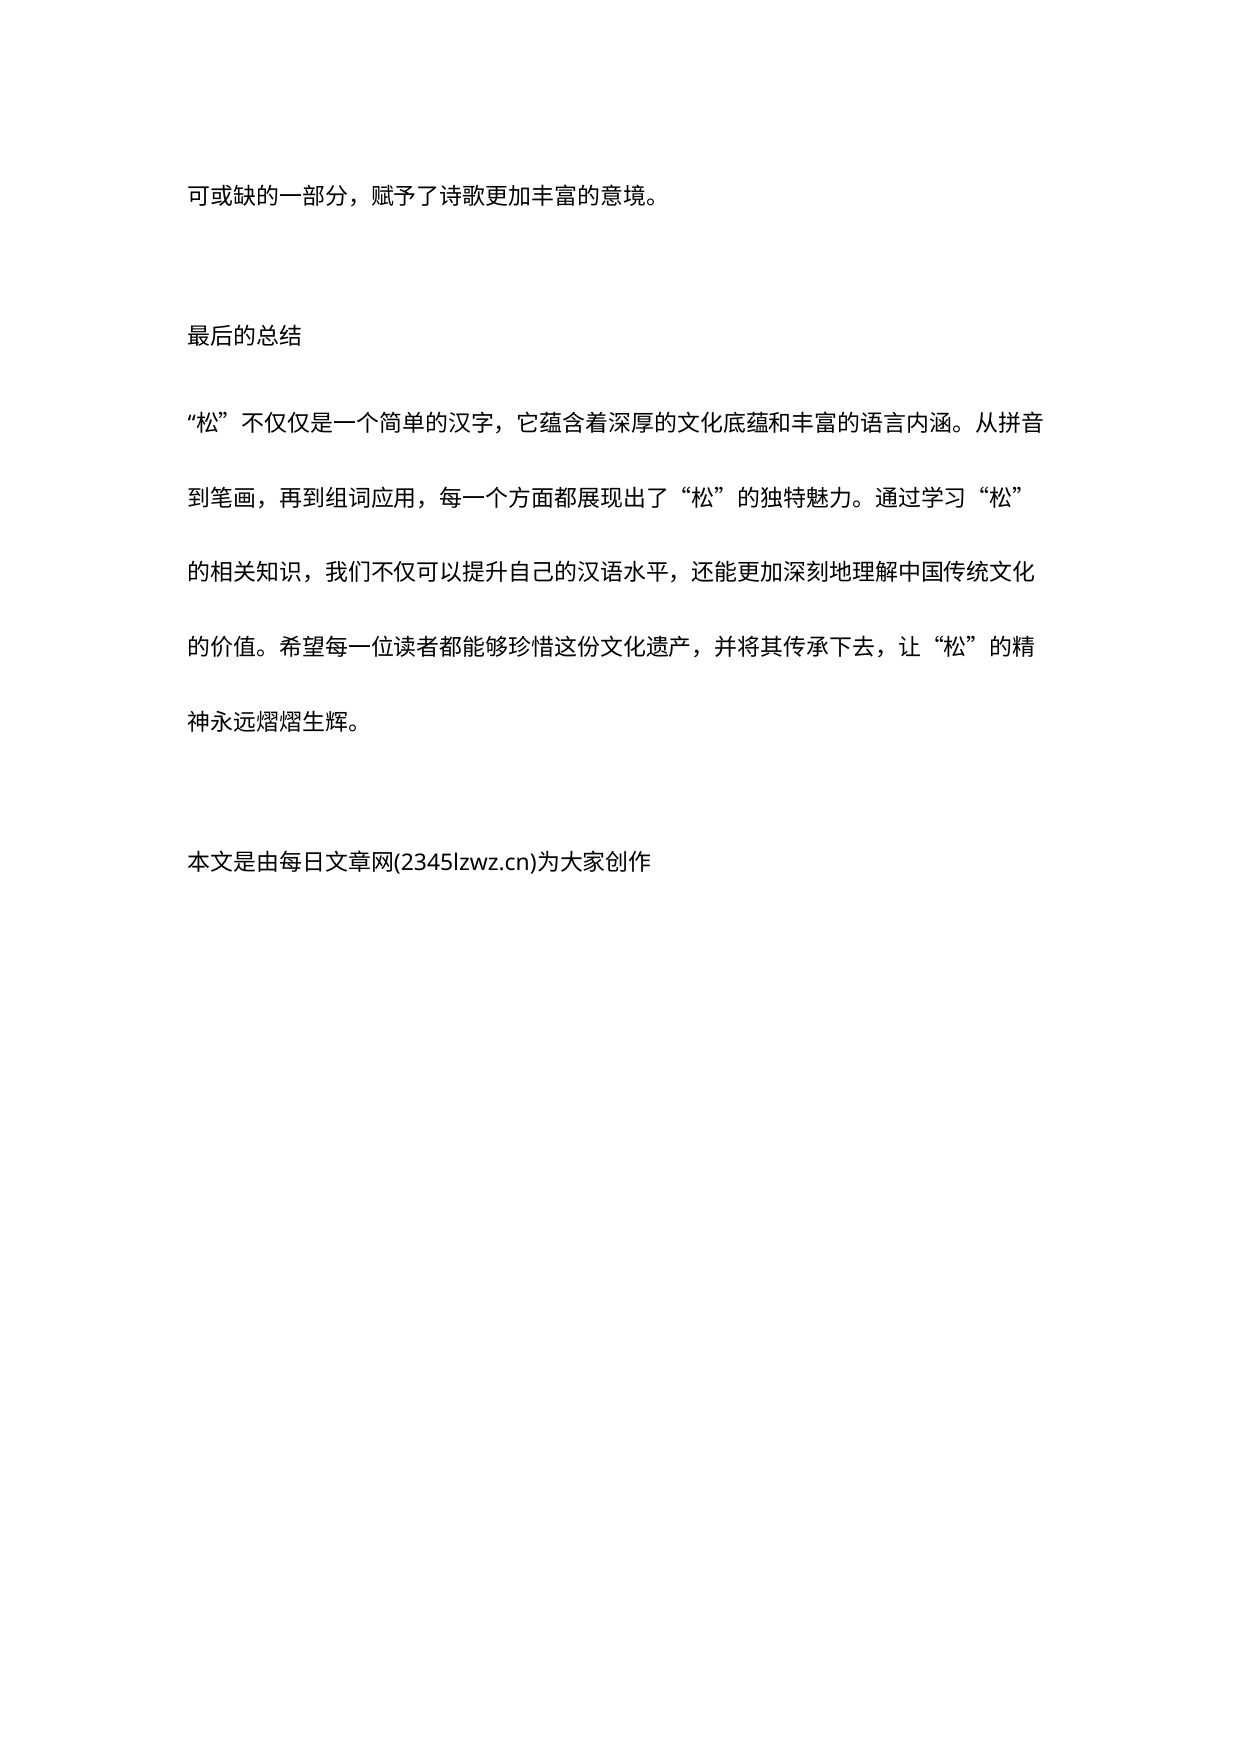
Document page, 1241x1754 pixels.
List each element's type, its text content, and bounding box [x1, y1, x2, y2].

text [187, 162, 1053, 227]
text “松”不仅仅是一个简单的汉字，它蕴含着深厚的文化底蕴和丰富的语言内涵。从拼音到笔画，再到组词应用，每一个方面都展现出了“松”的独特魅力。通过学习“松”的相关知识，我们不仅可以提升自己的汉语水平，还能更加深刻地理解中国传统文化的价值。希望每一位读者都能够珍惜这份文化遗产，并将其传承下去，让“松”的精神永远熠熠生辉。 [187, 389, 1053, 753]
text 最后的总结 [187, 302, 1053, 367]
text 本文是由每日文章网(2345lzwz.cn)为大家创作 [187, 828, 1053, 893]
